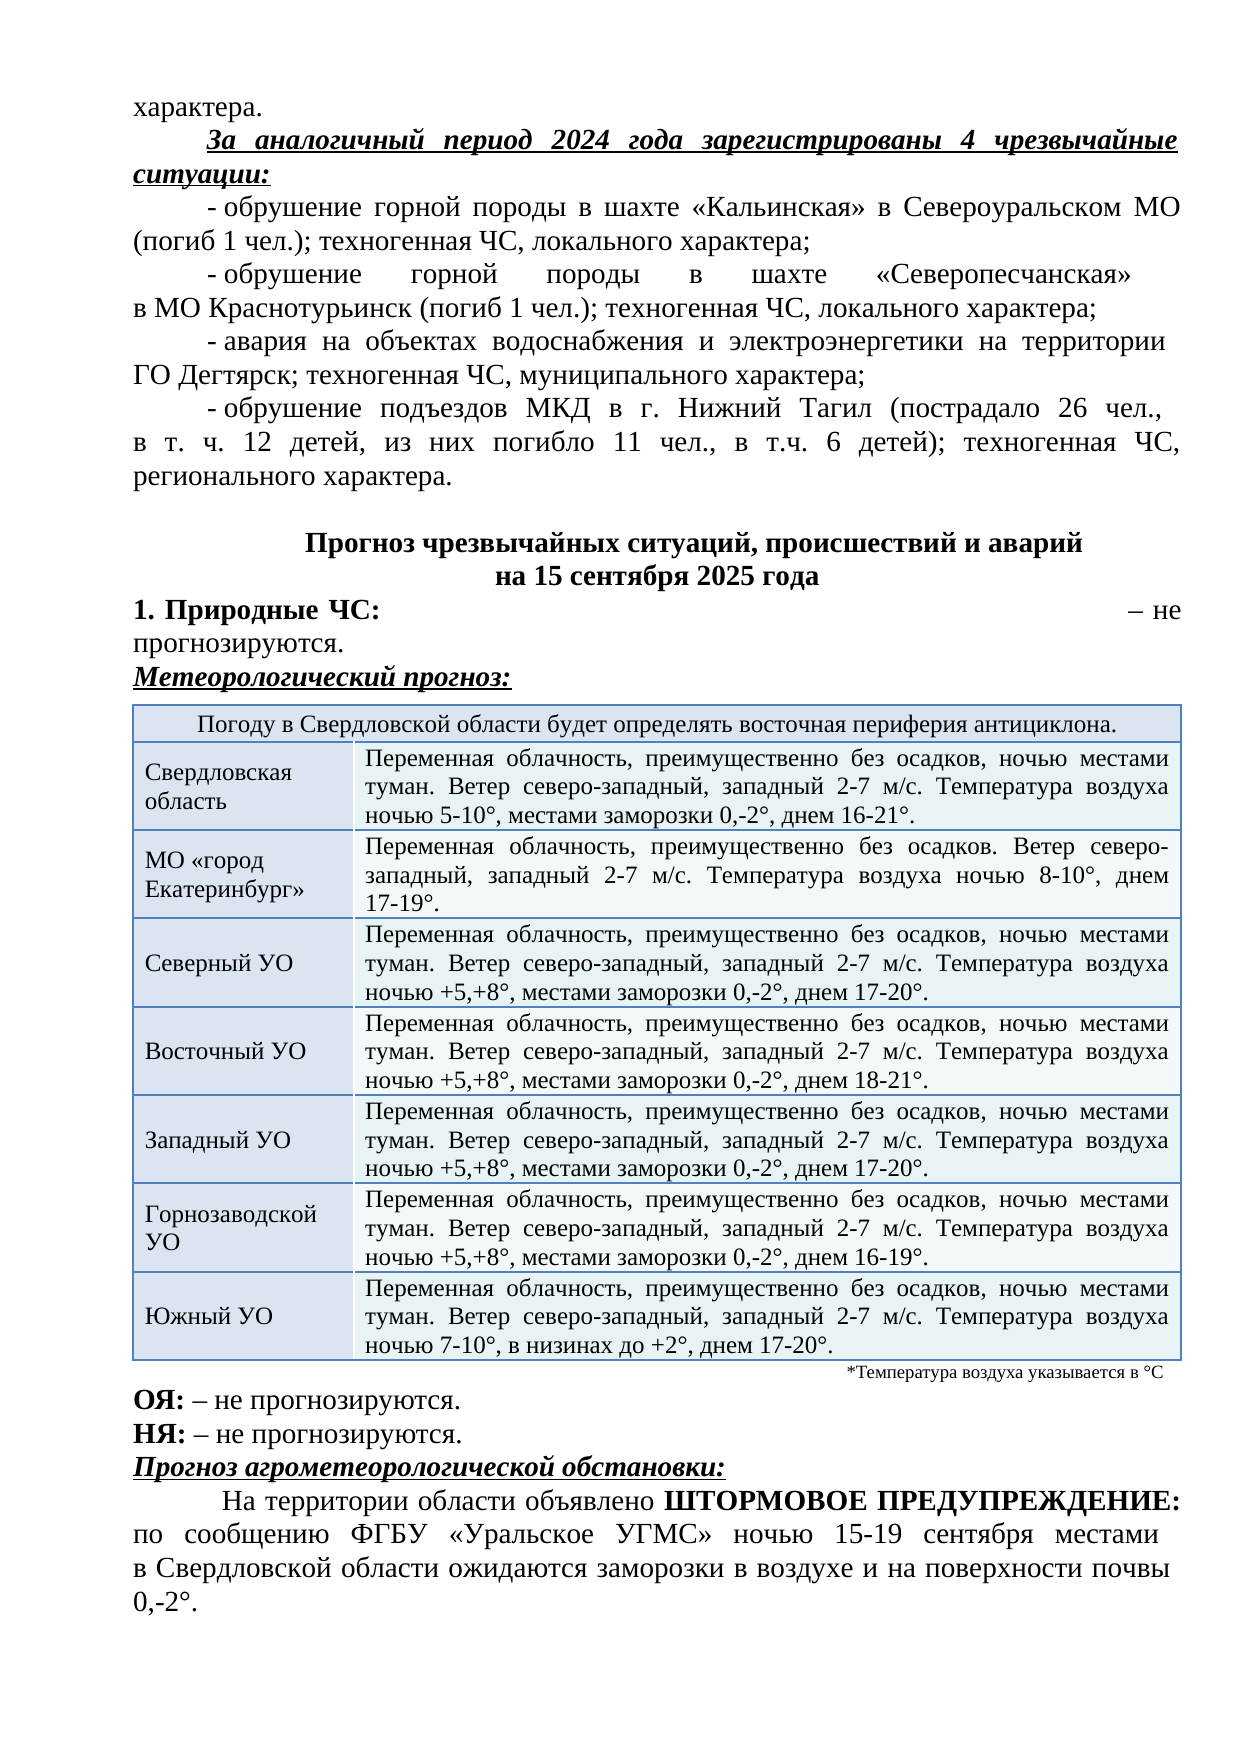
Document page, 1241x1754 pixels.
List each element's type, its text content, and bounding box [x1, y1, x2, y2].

table_cell Переменная облачность, преимущественно без осадков. Ветер северо-западный, западный 2-7 м/с. Температура воздуха ночью 8-10°, днем 17-19°. [355, 831, 1180, 917]
text Прогноз чрезвычайных ситуаций, происшествий и аварий [133, 525, 1181, 558]
table_cell Горнозаводской УО [134, 1184, 353, 1271]
table_cell Южный УО [134, 1273, 353, 1359]
text На территории области объявлено ШТОРМОВОЕ ПРЕДУПРЕЖДЕНИЕ: по сообщению ФГБУ «Уральское УГМС» ночью 15-19 сентября местами в Свердловской области ожидаются заморозки в воздухе и на поверхности почвы 0,-2°. [133, 1483, 1181, 1617]
text Метеорологический прогноз: [133, 659, 1181, 692]
text - обрушение горной породы в шахте «Северопесчанская» в МО Краснотурьинск (погиб 1 чел.); техногенная ЧС, локального характера; [133, 256, 1181, 323]
text Прогноз агрометеорологической обстановки: [133, 1449, 1181, 1483]
text НЯ: – не прогнозируются. [133, 1416, 1181, 1449]
table_cell МО «город Екатеринбург» [134, 831, 353, 917]
table_cell Западный УО [134, 1096, 353, 1182]
table_cell Переменная облачность, преимущественно без осадков, ночью местами туман. Ветер северо-западный, западный 2-7 м/с. Температура воздуха ночью 7-10°, в низинах до +2°, днем 17-20°. [355, 1273, 1180, 1359]
table_cell Переменная облачность, преимущественно без осадков, ночью местами туман. Ветер северо-западный, западный 2-7 м/с. Температура воздуха ночью +5,+8°, местами заморозки 0,-2°, днем 17-20°. [355, 1096, 1180, 1182]
table_cell Переменная облачность, преимущественно без осадков, ночью местами туман. Ветер северо-западный, западный 2-7 м/с. Температура воздуха ночью +5,+8°, местами заморозки 0,-2°, днем 18-21°. [355, 1008, 1180, 1094]
table_cell Восточный УО [134, 1008, 353, 1094]
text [133, 89, 1181, 122]
table_header Погоду в Свердловской области будет определять восточная периферия антициклона. [134, 706, 1180, 741]
table_cell Переменная облачность, преимущественно без осадков, ночью местами туман. Ветер северо-западный, западный 2-7 м/с. Температура воздуха ночью +5,+8°, местами заморозки 0,-2°, днем 16-19°. [355, 1184, 1180, 1271]
table_cell Северный УО [134, 919, 353, 1006]
table_cell Свердловская область [134, 743, 353, 829]
text - авария на объектах водоснабжения и электроэнергетики на территории ГО Дегтярск; техногенная ЧС, муниципального характера; [133, 323, 1181, 391]
text За аналогичный период 2024 года зарегистрированы 4 чрезвычайные ситуации: [133, 122, 1181, 189]
table_cell Переменная облачность, преимущественно без осадков, ночью местами туман. Ветер северо-западный, западный 2-7 м/с. Температура воздуха ночью 5-10°, местами заморозки 0,-2°, днем 16-21°. [355, 743, 1180, 829]
text - обрушение подъездов МКД в г. Нижний Тагил (пострадало 26 чел., в т. ч. 12 детей, из них погибло 11 чел., в т.ч. 6 детей); техногенная ЧС, регионального характера. [133, 391, 1181, 491]
text ОЯ: – не прогнозируются. [133, 1382, 1181, 1416]
text на 15 сентября 2025 года [133, 558, 1181, 592]
text - обрушение горной породы в шахте «Кальинская» в Североуральском МО (погиб 1 чел.); техногенная ЧС, локального характера; [133, 189, 1181, 256]
text 1. Природные ЧС: – не прогнозируются. [133, 592, 1181, 659]
text *Температура воздуха указывается в °С [133, 1361, 1181, 1382]
table_cell Переменная облачность, преимущественно без осадков, ночью местами туман. Ветер северо-западный, западный 2-7 м/с. Температура воздуха ночью +5,+8°, местами заморозки 0,-2°, днем 17-20°. [355, 919, 1180, 1006]
